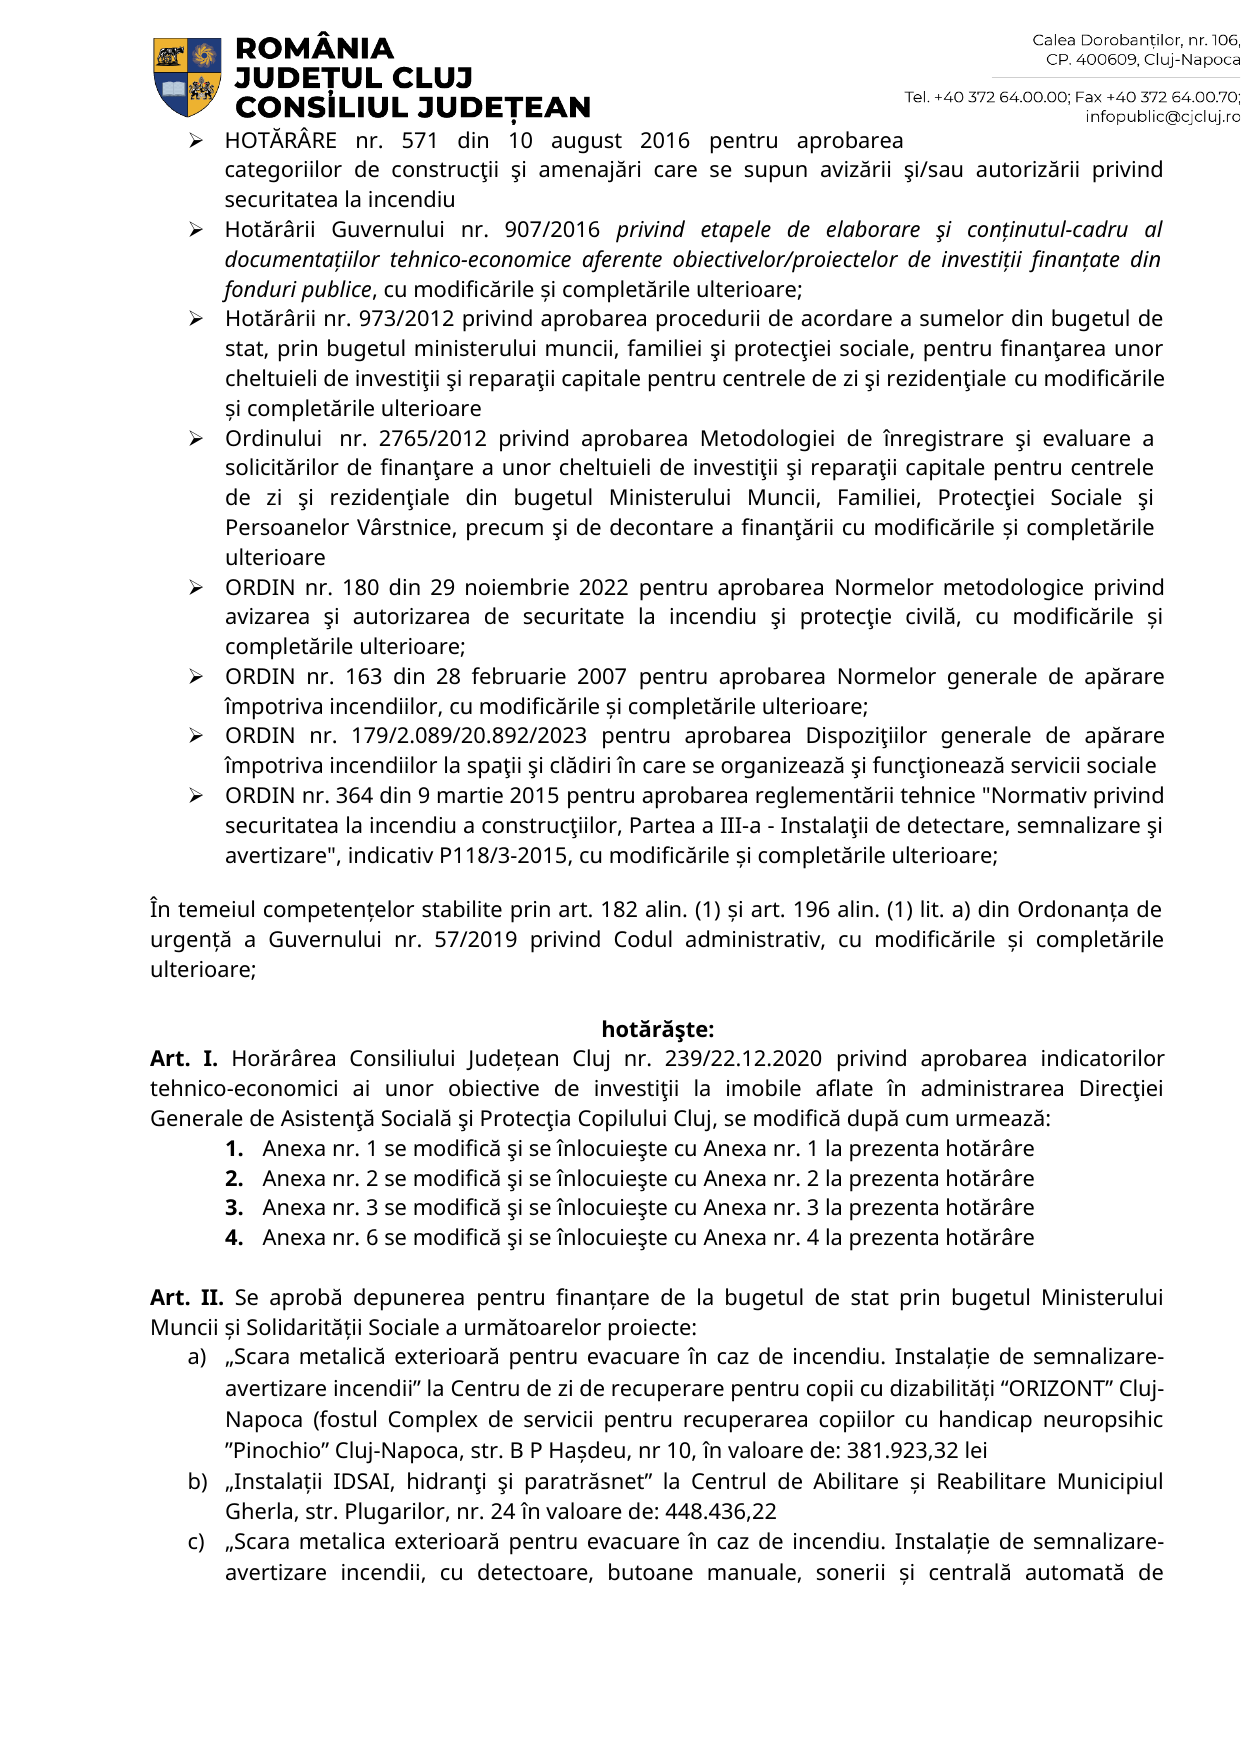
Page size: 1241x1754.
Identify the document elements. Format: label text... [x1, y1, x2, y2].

list ORDIN nr. 180 din 29 noiembrie 2022 pentru aprobarea Normelor metodologice privind avizarea şi autorizarea de securitate la incendiu şi protecţie civilă, cu modificările și completările ulterioare; [187, 571, 1165, 661]
list Anexa nr. 2 se modifică şi se înlocuieşte cu Anexa nr. 2 la prezenta hotărâre [225, 1162, 1165, 1192]
list HOTĂRÂRE nr. 571 din 10 august 2016 pentru aprobarea categoriilor de construcţii şi amenajări care se supun avizării şi/sau autorizării privind securitatea la incendiu [187, 120, 1165, 214]
picture [153, 31, 590, 125]
list Ordinului nr. 2765/2012 privind aprobarea Metodologiei de înregistrare şi evaluare a solicitărilor de finanţare a unor cheltuieli de investiţii şi reparaţii capitale pentru centrele de zi şi rezidenţiale din bugetul Ministerului Muncii, Familiei, Protecţiei Sociale şi Persoanelor Vârstnice, precum şi de decontare a finanţării cu modificările și completările ulterioare [187, 422, 1156, 571]
text În temeiul competențelor stabilite prin art. 182 alin. (1) și art. 196 alin. (1) lit. a) din Ordonanța de urgență a Guvernului nr. 57/2019 privind Codul administrativ, cu modificările și completările ulterioare; [150, 894, 1165, 984]
list Hotărârii Guvernului nr. 907/2016 privind etapele de elaborare şi conținutul-cadru al documentațiilor tehnico-economice aferente obiectivelor/proiectelor de investiții finanțate din fonduri publice, cu modificările și completările ulterioare; [187, 214, 1165, 303]
list Anexa nr. 6 se modifică şi se înlocuieşte cu Anexa nr. 4 la prezenta hotărâre [225, 1222, 1165, 1252]
text Art. II. Se aprobă depunerea pentru finanțare de la bugetul de stat prin bugetul Ministerului Muncii şi Solidarităţii Sociale a următoarelor proiecte: [150, 1282, 1165, 1341]
list Hotărârii nr. 973/2012 privind aprobarea procedurii de acordare a sumelor din bugetul de stat, prin bugetul ministerului muncii, familiei şi protecţiei sociale, pentru finanţarea unor cheltuieli de investiţii şi reparaţii capitale pentru centrele de zi şi rezidenţiale cu modificările și completările ulterioare [482, 363, 1165, 422]
list Anexa nr. 3 se modifică şi se înlocuieşte cu Anexa nr. 3 la prezenta hotărâre [225, 1192, 1165, 1222]
list „Scara metalică exterioară pentru evacuare în caz de incendiu. Instalație de semnalizare-avertizare incendii” la Centru de zi de recuperare pentru copii cu dizabilități “ORIZONT” Cluj-Napoca (fostul Complex de servicii pentru recuperarea copiilor cu handicap neuropsihic ”Pinochio” Cluj-Napoca, str. B P Hașdeu, nr 10, în valoare de: 381.923,32 lei [187, 1341, 1165, 1465]
list ORDIN nr. 179/2.089/20.892/2023 pentru aprobarea Dispoziţiilor generale de apărare împotriva incendiilor la spaţii şi clădiri în care se organizează şi funcţionează servicii sociale [187, 720, 1165, 780]
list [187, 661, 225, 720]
text Art. I. Horărârea Consiliului Județean Cluj nr. 239/22.12.2020 privind aprobarea indicatorilor tehnico-economici ai unor obiective de investiţii la imobile aflate în administrarea Direcţiei Generale de Asistenţă Socială şi Protecţia Copilului Cluj, se modifică după cum urmează: [150, 1043, 1165, 1133]
list „Instalații IDSAI, hidranţi şi paratrăsnet” la Centrul de Abilitare și Reabilitare Municipiul Gherla, str. Plugarilor, nr. 24 în valoare de: 448.436,22 [187, 1466, 1165, 1526]
list ORDIN nr. 364 din 9 martie 2015 pentru aprobarea reglementării tehnice "Normativ privind securitatea la incendiu a construcţiilor, Partea a III-a - Instalaţii de detectare, semnalizare şi avertizare", indicativ P118/3-2015, cu modificările și completările ulterioare; [187, 780, 1165, 869]
picture [904, 31, 1241, 126]
list ORDIN nr. 163 din 28 februarie 2007 pentru aprobarea Normelor generale de apărare împotriva incendiilor, cu modificările și completările ulterioare; [449, 661, 1165, 720]
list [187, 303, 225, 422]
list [187, 1526, 1165, 1587]
text hotărăşte: [150, 1013, 1165, 1043]
list Anexa nr. 1 se modifică şi se înlocuieşte cu Anexa nr. 1 la prezenta hotărâre [225, 1133, 1165, 1162]
